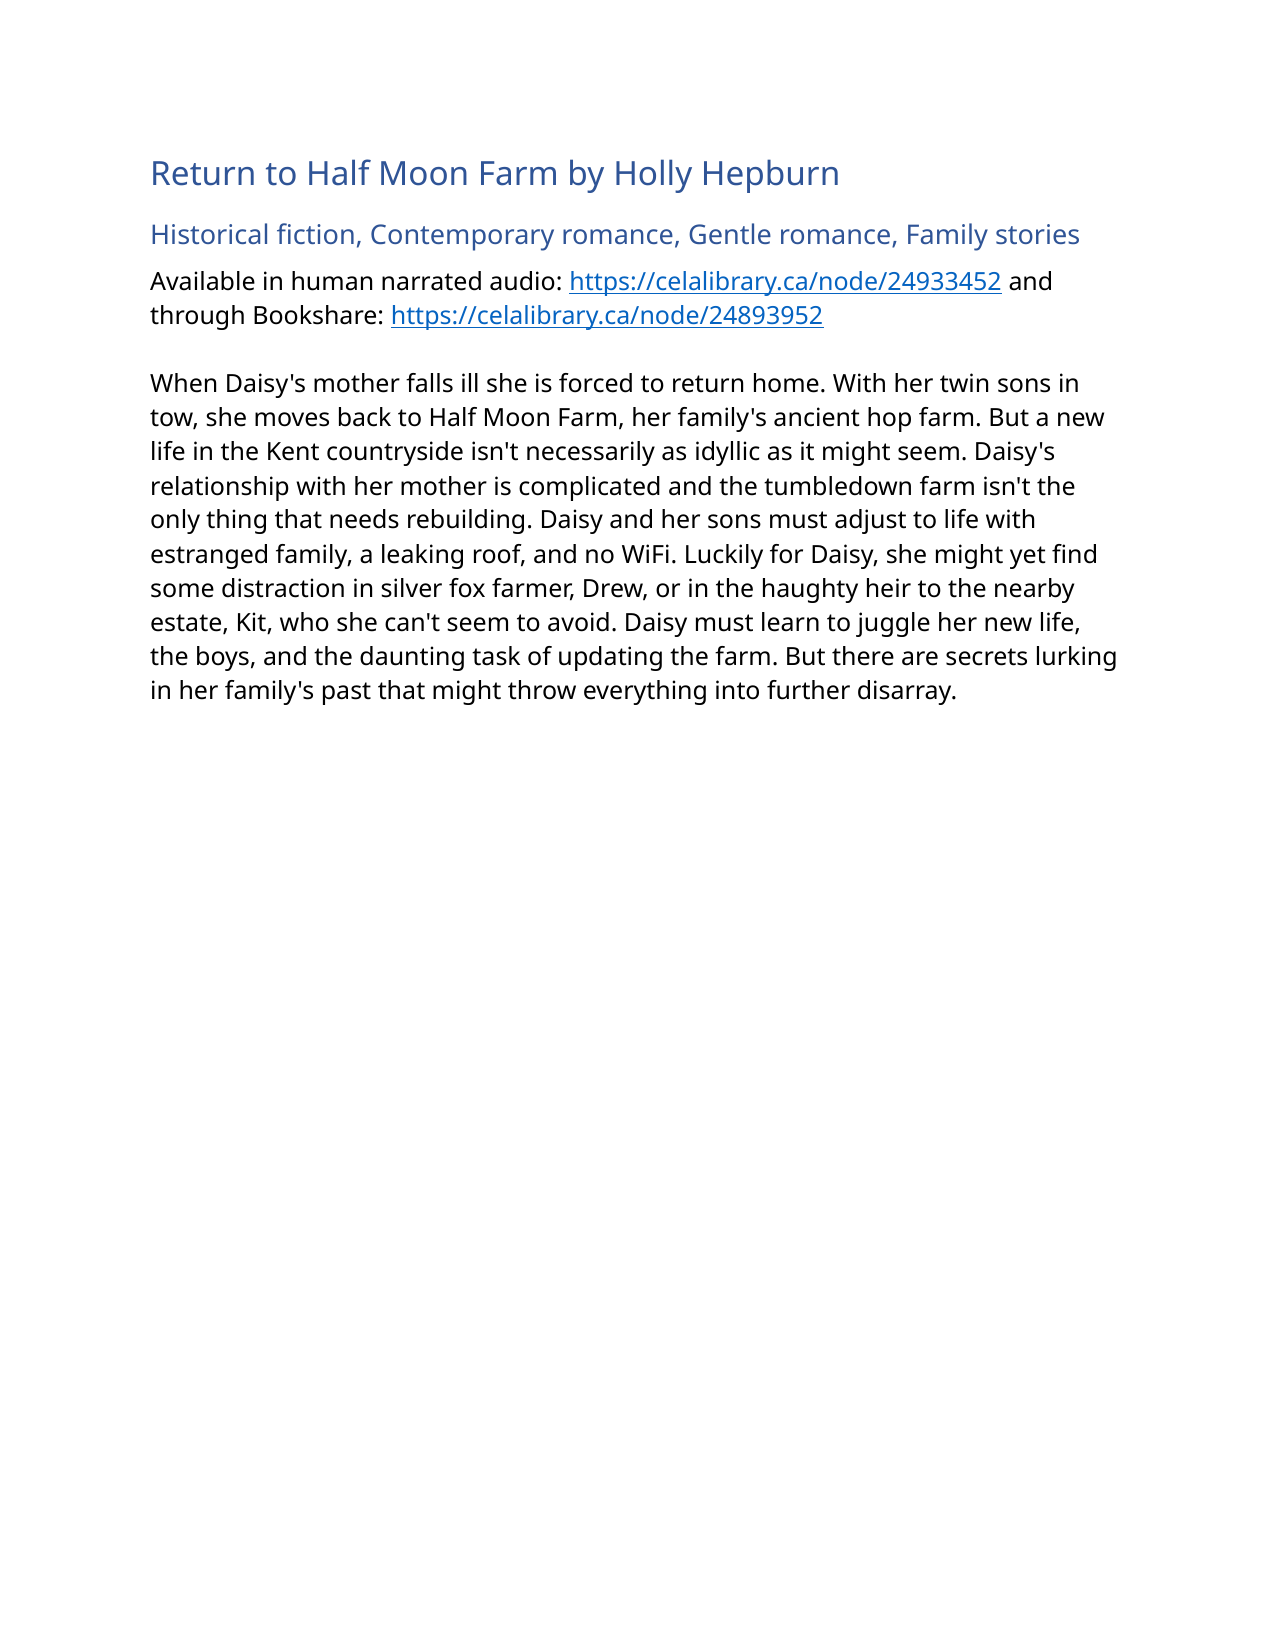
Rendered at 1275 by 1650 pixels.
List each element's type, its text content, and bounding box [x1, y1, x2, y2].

subtitle Historical fiction, Contemporary romance, Gentle romance, Family stories [150, 216, 1125, 252]
text When Daisy's mother falls ill she is forced to return home. With her twin sons in tow, she moves back to Half Moon Farm, her family's ancient hop farm. But a new life in the Kent countryside isn't necessarily as idyllic as it might seem. Daisy's relationship with her mother is complicated and the tumbledown farm isn't the only thing that needs rebuilding. Daisy and her sons must adjust to life with estranged family, a leaking roof, and no WiFi. Luckily for Daisy, she might yet find some distraction in silver fox farmer, Drew, or in the haughty heir to the nearby estate, Kit, who she can't seem to avoid. Daisy must learn to juggle her new life, the boys, and the daunting task of updating the farm. But there are secrets lurking in her family's past that might throw everything into further disarray. [150, 366, 1125, 707]
text Available in human narrated audio: https://celalibrary.ca/node/24933452 and through Bookshare: https://celalibrary.ca/node/24893952 [150, 264, 1125, 332]
subtitle Return to Half Moon Farm by Holly Hepburn [150, 150, 1125, 195]
